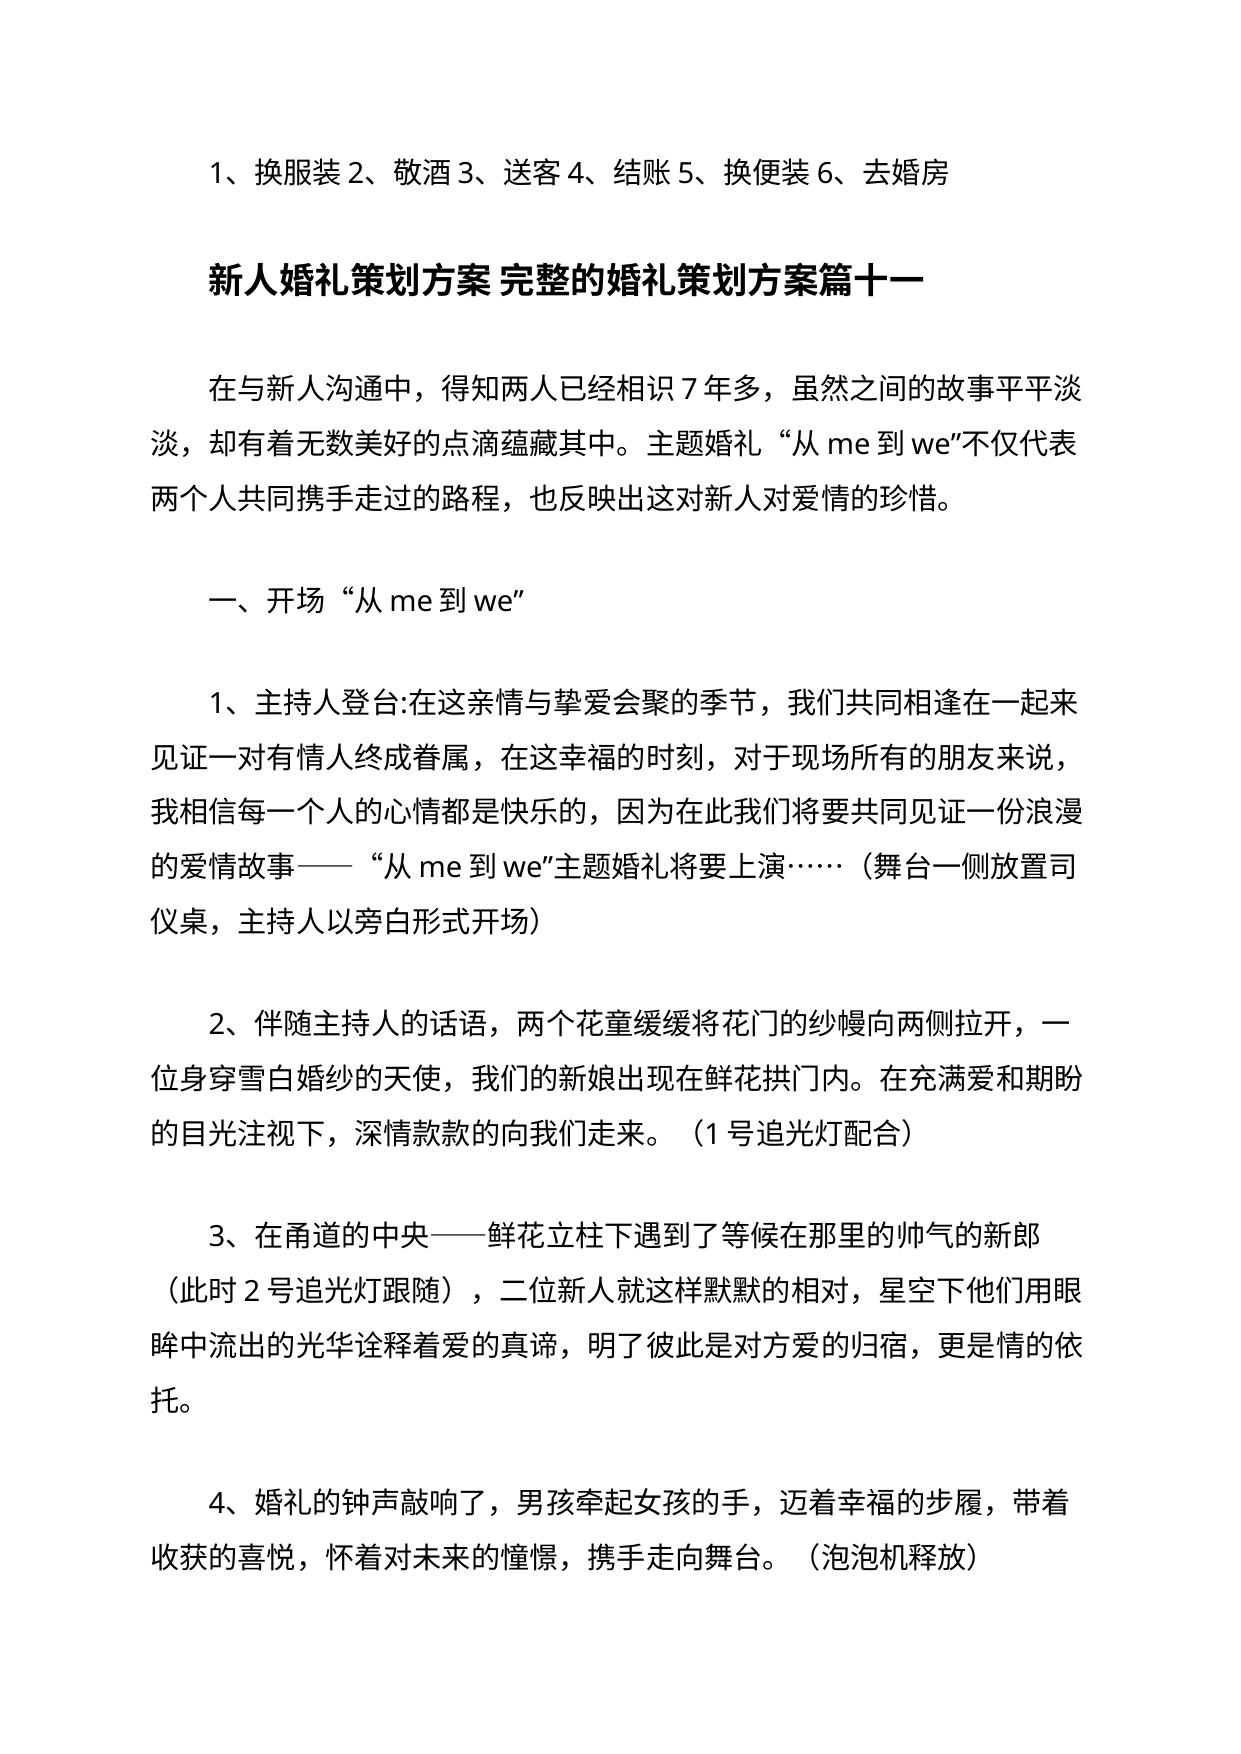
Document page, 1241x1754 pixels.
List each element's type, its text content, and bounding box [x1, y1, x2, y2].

text 新人婚礼策划方案 完整的婚礼策划方案篇十一 [150, 252, 1090, 303]
text 一、开场“从me到we” [150, 577, 1090, 619]
text 2、伴随主持人的话语，两个花童缓缓将花门的纱幔向两侧拉开，一位身穿雪白婚纱的天使，我们的新娘出现在鲜花拱门内。在充满爱和期盼的目光注视下，深情款款的向我们走来。（1号追光灯配合） [150, 1001, 1090, 1153]
text 在与新人沟通中，得知两人已经相识7年多，虽然之间的故事平平淡淡，却有着无数美好的点滴蕴藏其中。主题婚礼“从me到we”不仅代表两个人共同携手走过的路程，也反映出这对新人对爱情的珍惜。 [150, 365, 1090, 518]
text 1、主持人登台:在这亲情与挚爱会聚的季节，我们共同相逢在一起来见证一对有情人终成眷属，在这幸福的时刻，对于现场所有的朋友来说，我相信每一个人的心情都是快乐的，因为在此我们将要共同见证一份浪漫的爱情故事——“从me到we”主题婚礼将要上演……（舞台一侧放置司仪桌，主持人以旁白形式开场） [150, 679, 1090, 941]
text 1、换服装2、敬酒3、送客4、结账5、换便装6、去婚房 [150, 150, 1090, 192]
text 3、在甬道的中央——鲜花立柱下遇到了等候在那里的帅气的新郎（此时2号追光灯跟随），二位新人就这样默默的相对，星空下他们用眼眸中流出的光华诠释着爱的真谛，明了彼此是对方爱的归宿，更是情的依托。 [150, 1213, 1090, 1420]
text 4、婚礼的钟声敲响了，男孩牵起女孩的手，迈着幸福的步履，带着收获的喜悦，怀着对未来的憧憬，携手走向舞台。（泡泡机释放） [150, 1479, 1090, 1577]
